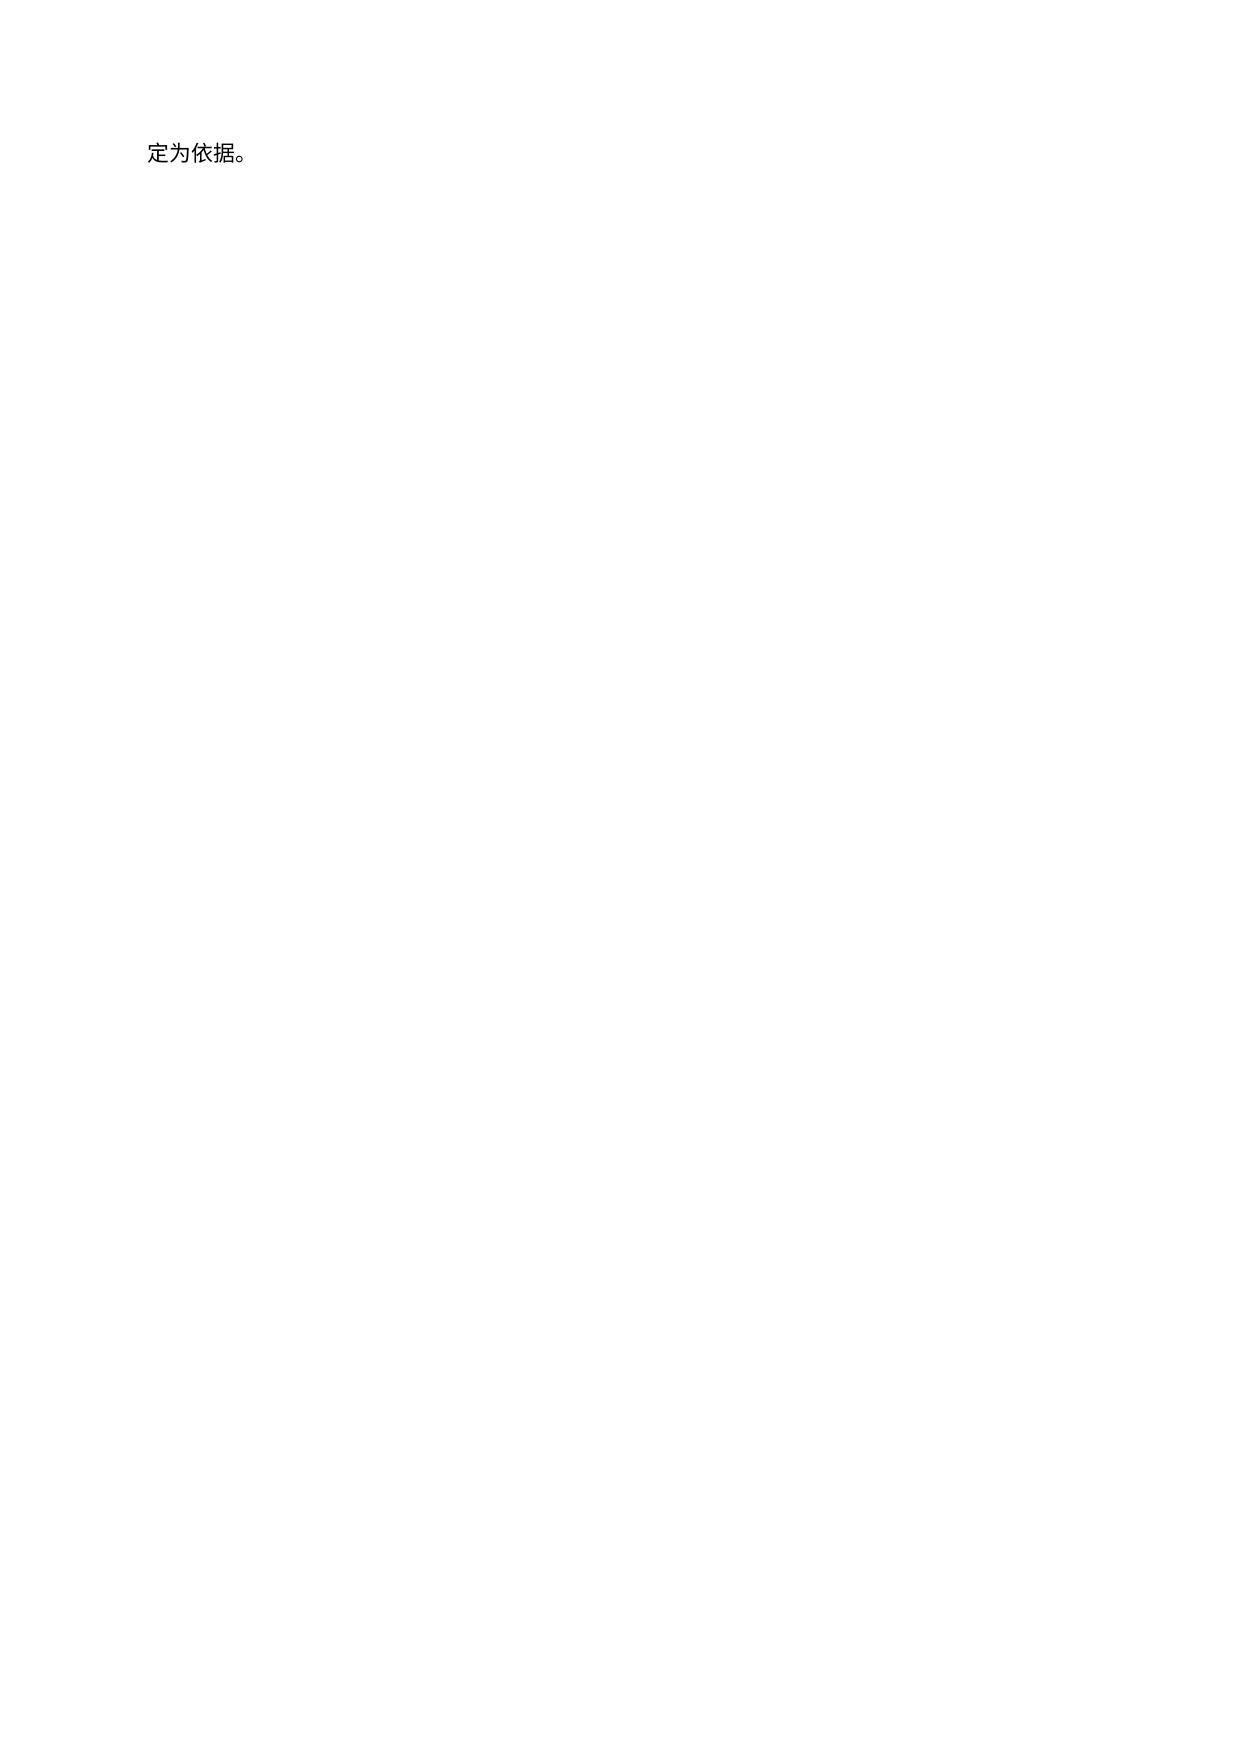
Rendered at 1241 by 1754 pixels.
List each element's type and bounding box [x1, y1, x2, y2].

title [148, 136, 1092, 167]
